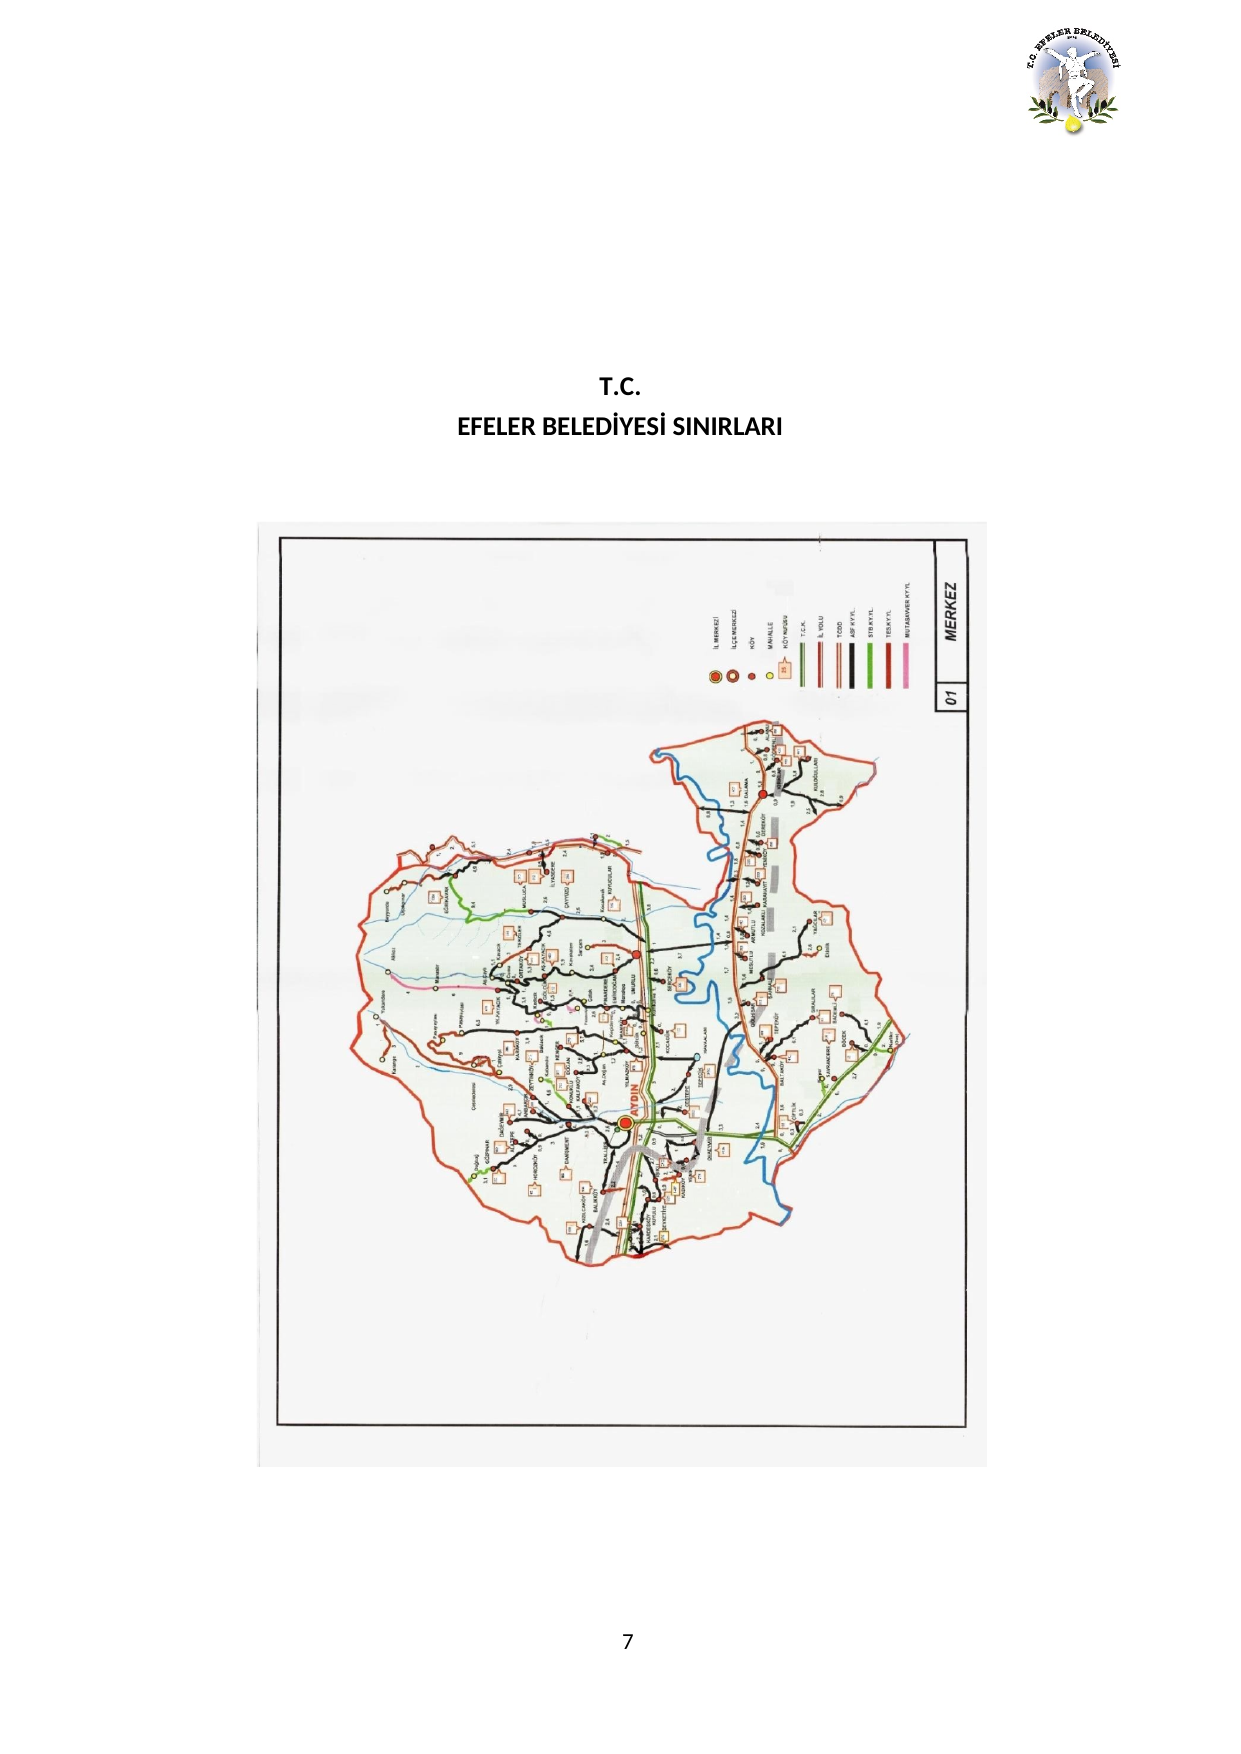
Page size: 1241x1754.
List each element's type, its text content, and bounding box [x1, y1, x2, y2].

subtitle T.C. [148, 369, 1093, 402]
picture [257, 523, 987, 1466]
subtitle EFELER BELEDİYESİ SINIRLARI [148, 409, 1093, 442]
picture [1026, 26, 1121, 139]
